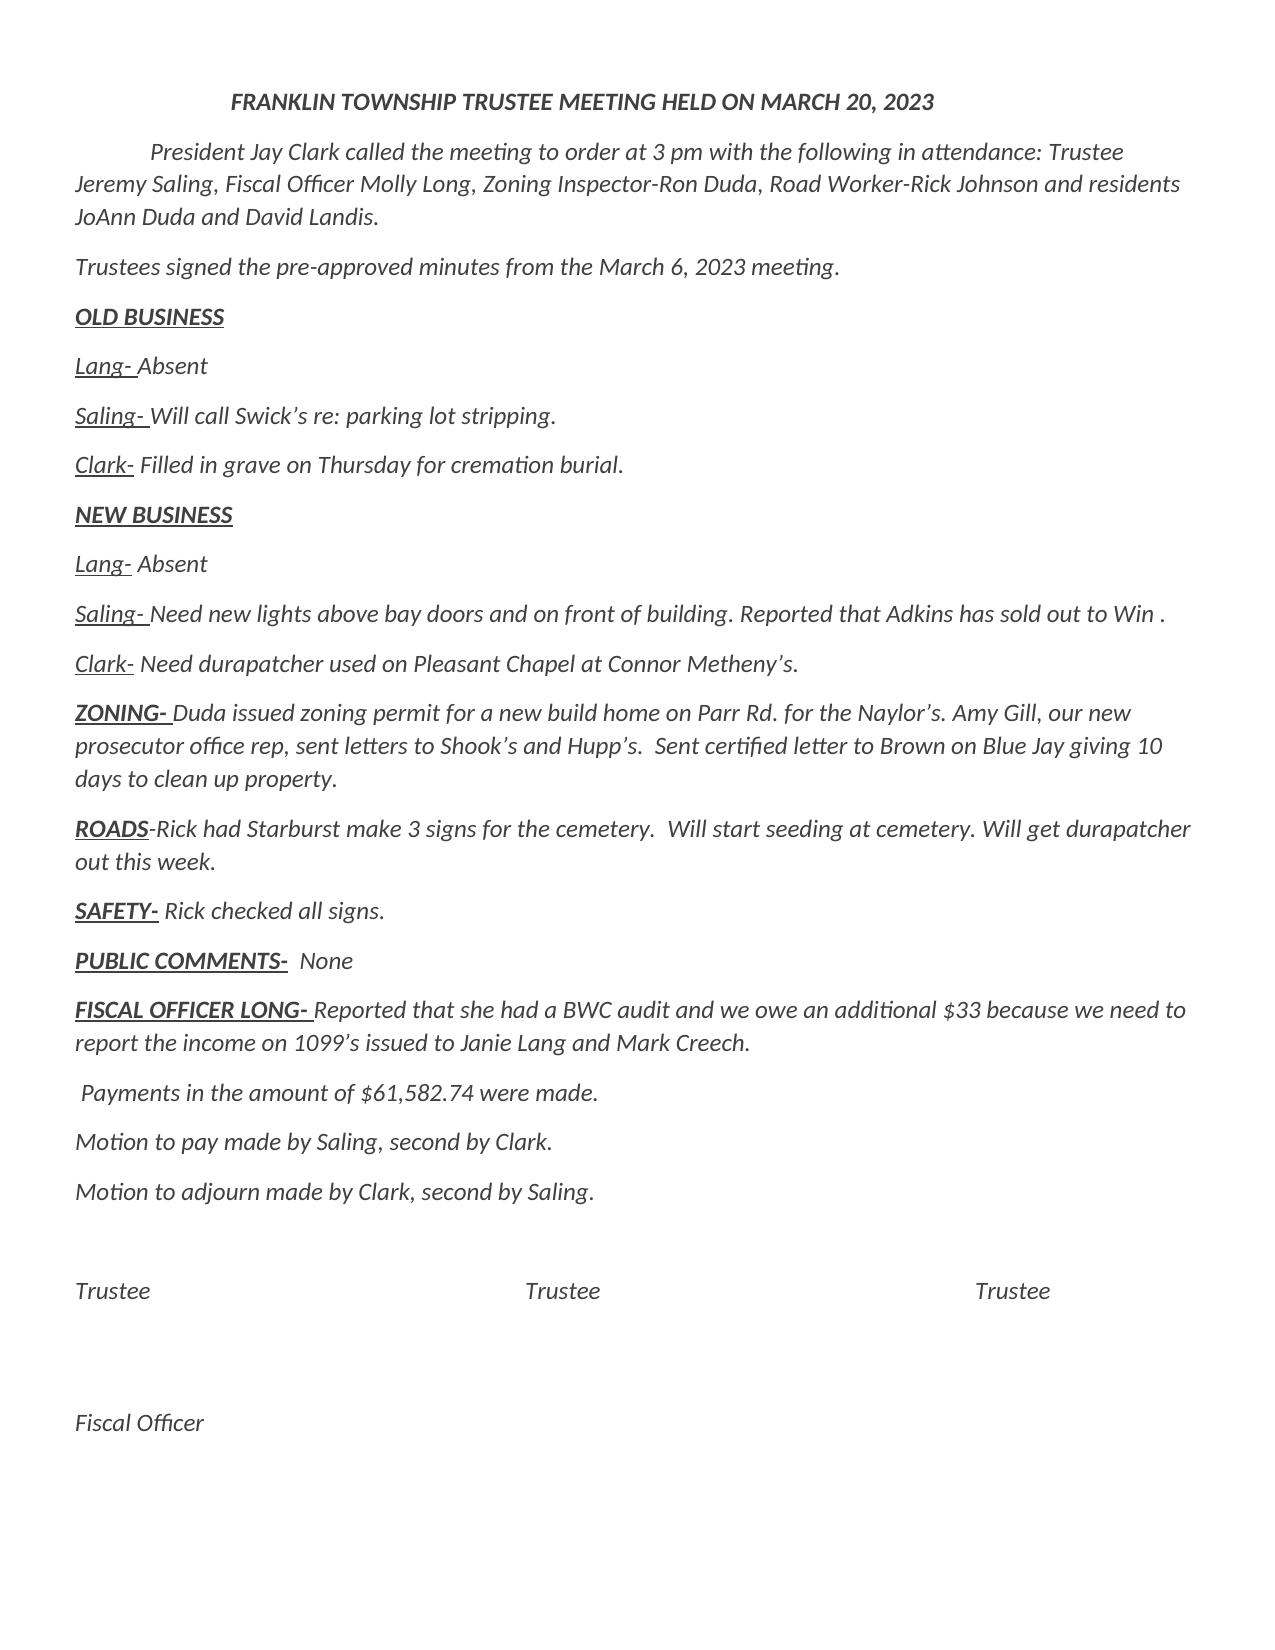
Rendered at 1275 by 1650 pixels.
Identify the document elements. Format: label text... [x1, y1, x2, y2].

text OLD BUSINESS [75, 301, 1200, 331]
text NEW BUSINESS [75, 499, 1200, 529]
text SAFETY- Rick checked all signs. [75, 895, 1200, 926]
text FRANKLIN TOWNSHIP TRUSTEE MEETING HELD ON MARCH 20, 2023 [150, 86, 1200, 117]
text Lang- Absent [75, 350, 1200, 381]
text Saling- Need new lights above bay doors and on front of building. Reported that Adkins has sold out to Win . [75, 598, 1200, 629]
text Saling- Will call Swick’s re: parking lot stripping. [75, 400, 1200, 430]
text President Jay Clark called the meeting to order at 3 pm with the following in attendance: Trustee Jeremy Saling, Fiscal Officer Molly Long, Zoning Inspector-Ron Duda, Road Worker-Rick Johnson and residents JoAnn Duda and David Landis. [75, 136, 1200, 232]
text Trustee Trustee Trustee [75, 1275, 1200, 1339]
text ROADS-Rick had Starburst make 3 signs for the cemetery. Will start seeding at cemetery. Will get durapatcher out this week. [75, 813, 1200, 876]
text Payments in the amount of $61,582.74 were made. [75, 1077, 1200, 1107]
text PUBLIC COMMENTS- None [75, 945, 1200, 975]
text FISCAL OFFICER LONG- Reported that she had a BWC audit and we owe an additional $33 because we need to report the income on 1099’s issued to Janie Lang and Mark Creech. [75, 994, 1200, 1058]
text Clark- Filled in grave on Thursday for cremation burial. [75, 449, 1200, 480]
text Clark- Need durapatcher used on Pleasant Chapel at Connor Metheny’s. [75, 648, 1200, 678]
text ZONING- Duda issued zoning permit for a new build home on Parr Rd. for the Naylor’s. Amy Gill, our new prosecutor office rep, sent letters to Shook’s and Hupp’s. Sent certified letter to Brown on Blue Jay giving 10 days to clean up property. [75, 697, 1200, 794]
text Lang- Absent [75, 548, 1200, 579]
text Trustees signed the pre-approved minutes from the March 6, 2023 meeting. [75, 251, 1200, 282]
text Fiscal Officer [75, 1407, 1200, 1438]
text Motion to pay made by Saling, second by Clark. [75, 1126, 1200, 1157]
text Motion to adjourn made by Clark, second by Saling. [75, 1176, 1200, 1207]
